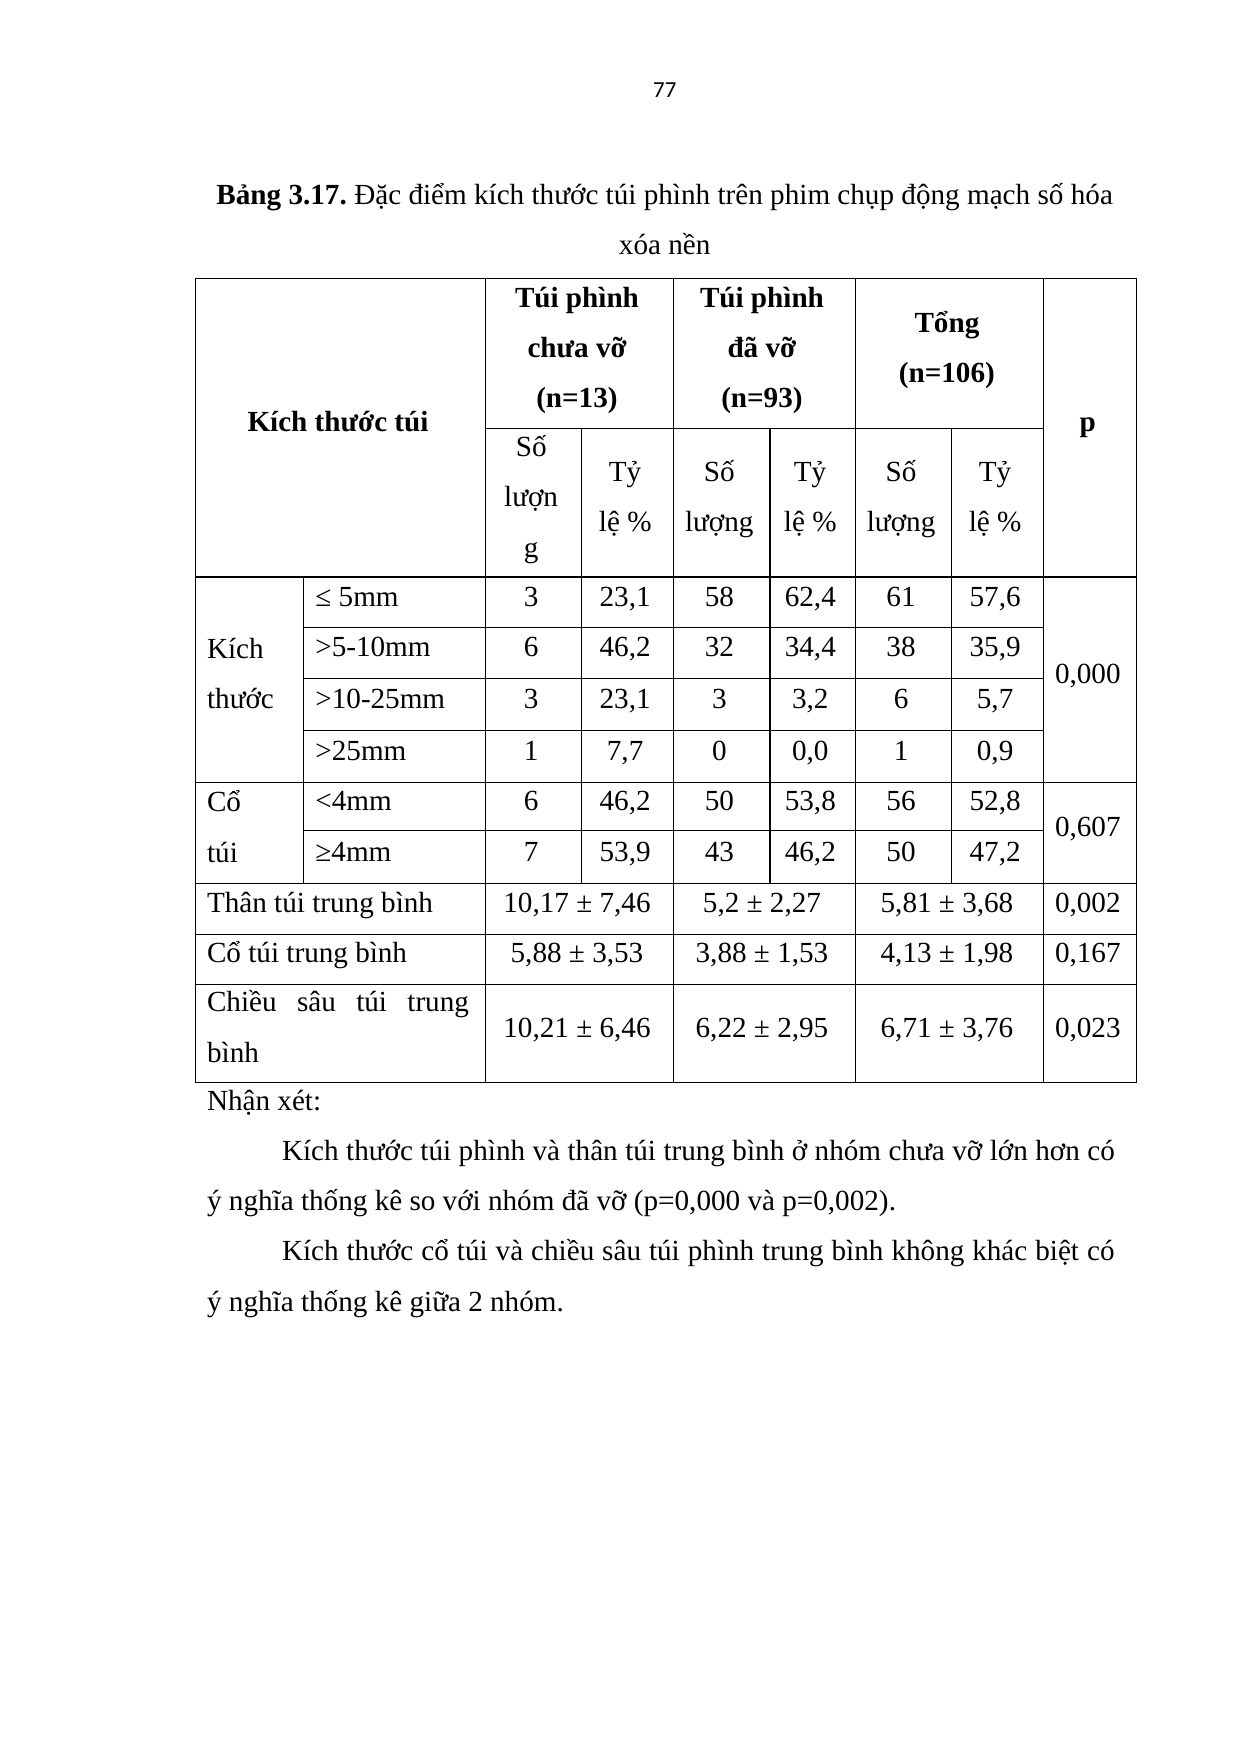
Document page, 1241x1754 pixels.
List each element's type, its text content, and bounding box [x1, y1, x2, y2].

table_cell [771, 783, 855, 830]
table_cell 3 [486, 578, 581, 627]
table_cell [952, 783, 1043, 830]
table_cell >10-25mm [304, 679, 485, 730]
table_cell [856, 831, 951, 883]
table_cell 7,7 [582, 731, 673, 782]
table_cell 1 [486, 731, 581, 782]
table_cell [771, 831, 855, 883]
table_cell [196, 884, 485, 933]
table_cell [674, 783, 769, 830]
table_cell >5-10mm [304, 628, 485, 678]
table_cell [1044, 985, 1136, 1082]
table_cell 38 [856, 628, 951, 678]
table_header Kích thước túi [196, 279, 485, 576]
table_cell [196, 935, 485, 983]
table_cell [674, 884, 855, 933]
table_cell Tỷ lệ % [582, 429, 673, 576]
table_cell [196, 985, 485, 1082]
table_header Túi phình chưa vỡ (n=13) [486, 279, 673, 428]
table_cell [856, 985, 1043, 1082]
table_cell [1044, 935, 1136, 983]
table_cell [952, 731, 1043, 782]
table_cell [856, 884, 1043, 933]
table_cell 61 [856, 578, 951, 627]
table_cell Tỷ lệ % [771, 429, 855, 576]
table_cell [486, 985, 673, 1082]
table_cell 0,000 [1044, 578, 1136, 782]
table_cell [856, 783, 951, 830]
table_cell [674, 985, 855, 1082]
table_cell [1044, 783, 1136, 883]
table_cell ≤ 5mm [304, 578, 485, 627]
table_cell 46,2 [582, 628, 673, 678]
table_cell 3,2 [771, 679, 855, 730]
table_cell Số lượng [486, 429, 581, 576]
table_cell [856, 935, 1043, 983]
table_cell 57,6 [952, 578, 1043, 627]
table_cell 58 [674, 578, 769, 627]
table_cell 6 [486, 628, 581, 678]
table_cell 3 [674, 679, 769, 730]
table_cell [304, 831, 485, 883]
table_cell 6 [856, 679, 951, 730]
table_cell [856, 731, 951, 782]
table_cell 23,1 [582, 578, 673, 627]
table_cell >25mm [304, 731, 485, 782]
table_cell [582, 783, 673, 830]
text Kích thước túi phình và thân túi trung bình ở nhóm chưa vỡ lớn hơn có ý nghĩa thống kê so với nhóm đã vỡ (p=0,000 và p=0,002). [207, 1133, 1117, 1217]
table_cell 0,0 [771, 731, 855, 782]
table_header Túi phình đã vỡ (n=93) [674, 279, 855, 428]
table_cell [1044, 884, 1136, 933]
table_cell 35,9 [952, 628, 1043, 678]
table_cell 23,1 [582, 679, 673, 730]
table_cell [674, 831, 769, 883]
table_header Tổng (n=106) [856, 279, 1043, 428]
table_cell Tỷ lệ % [952, 429, 1043, 576]
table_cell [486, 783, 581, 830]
table_cell 5,7 [952, 679, 1043, 730]
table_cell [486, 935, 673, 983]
table_cell 0 [674, 731, 769, 782]
table_cell Số lượng [856, 429, 951, 576]
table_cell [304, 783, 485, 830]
table_cell 34,4 [771, 628, 855, 678]
text Bảng 3.17. Đặc điểm kích thước túi phình trên phim chụp động mạch số hóa xóa nền [207, 177, 1122, 261]
table_cell Kích thước [196, 578, 303, 782]
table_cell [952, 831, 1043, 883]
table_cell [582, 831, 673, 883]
table_header p [1044, 279, 1136, 576]
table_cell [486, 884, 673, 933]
table_cell 3 [486, 679, 581, 730]
table_cell Số lượng [674, 429, 769, 576]
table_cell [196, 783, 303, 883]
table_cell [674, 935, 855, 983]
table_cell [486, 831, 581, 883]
text Nhận xét: [207, 1083, 1117, 1116]
table_cell 62,4 [771, 578, 855, 627]
table_cell 32 [674, 628, 769, 678]
text Kích thước cổ túi và chiều sâu túi phình trung bình không khác biệt có ý nghĩa thống kê giữa 2 nhóm. [207, 1233, 1117, 1317]
